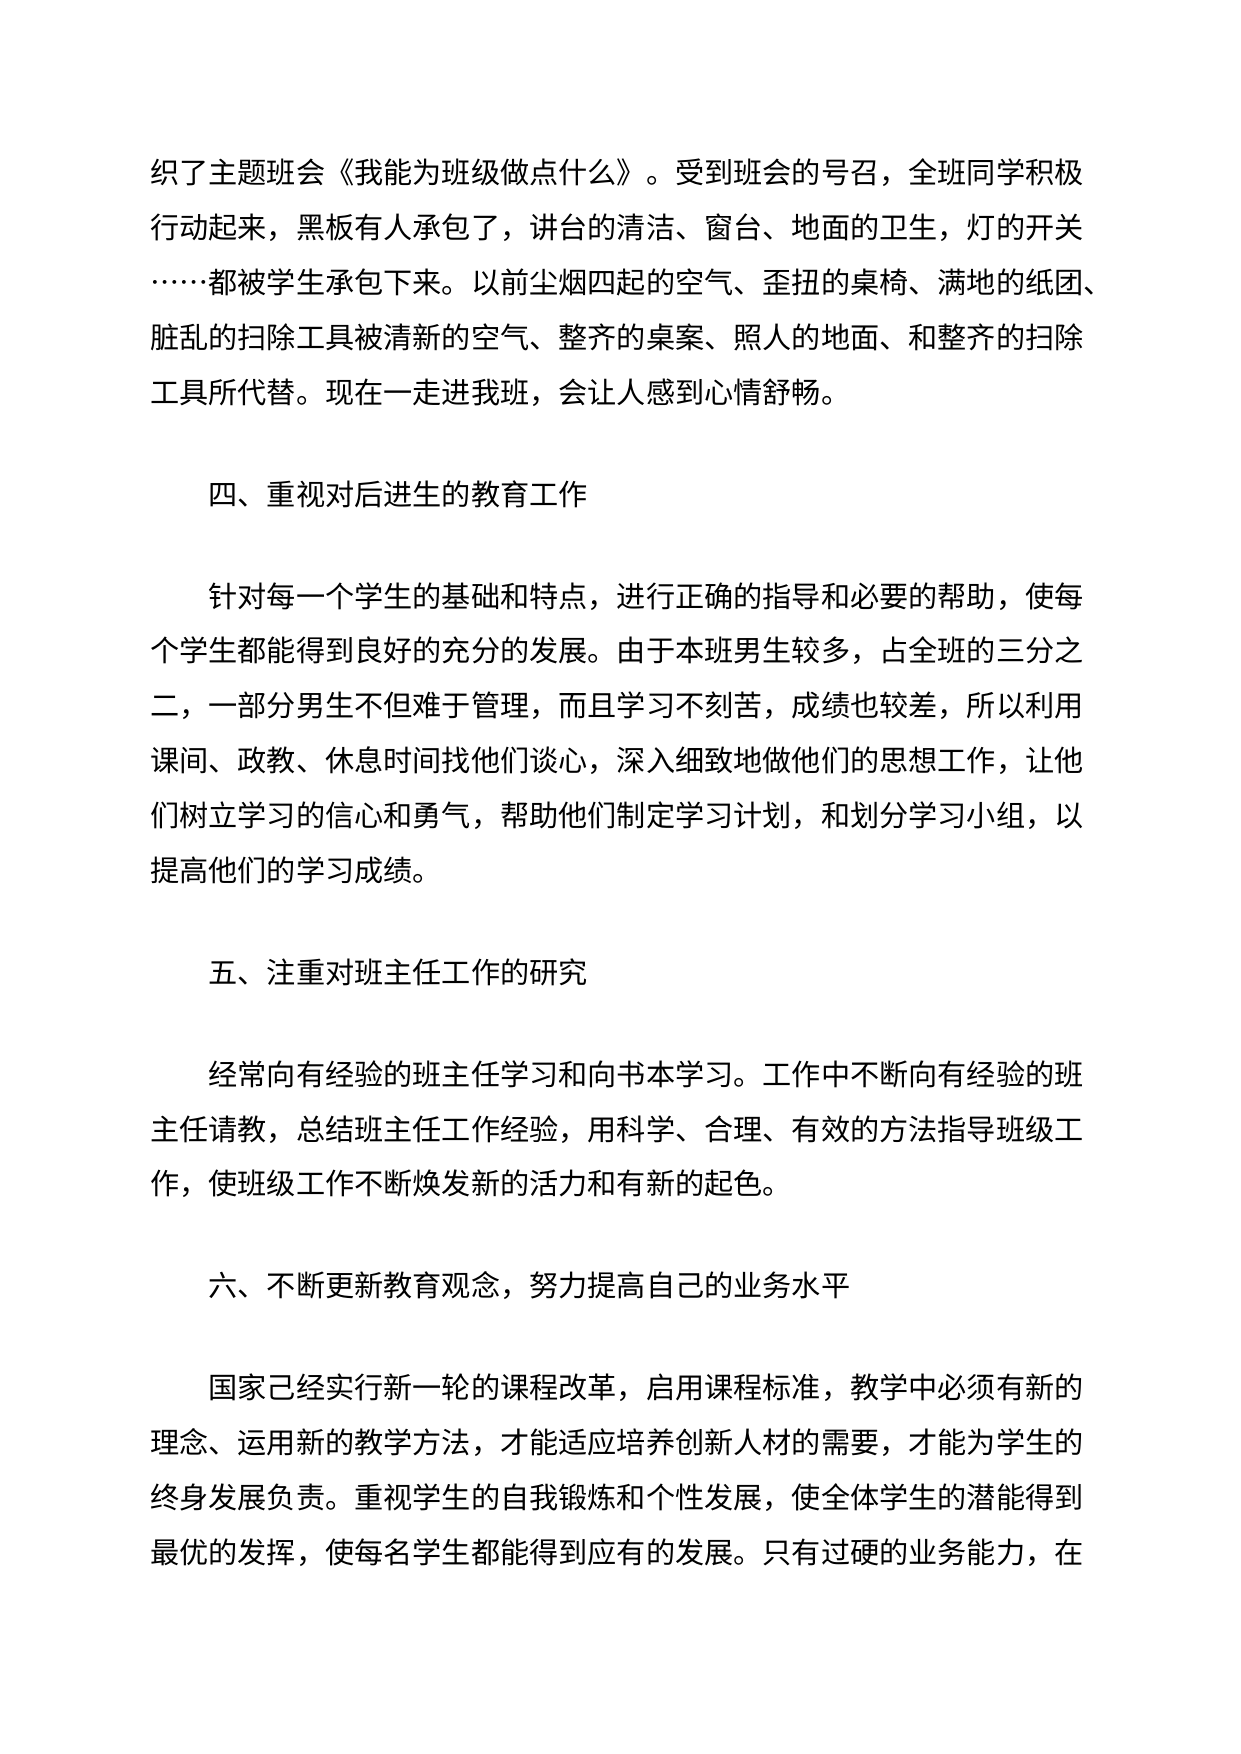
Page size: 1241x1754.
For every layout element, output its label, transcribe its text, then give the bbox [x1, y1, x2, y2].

text 四、重视对后进生的教育工作 [150, 471, 1090, 514]
text 针对每一个学生的基础和特点，进行正确的指导和必要的帮助，使每个学生都能得到良好的充分的发展。由于本班男生较多，占全班的三分之二，一部分男生不但难于管理，而且学习不刻苦，成绩也较差，所以利用课间、政教、休息时间找他们谈心，深入细致地做他们的思想工作，让他们树立学习的信心和勇气，帮助他们制定学习计划，和划分学习小组，以提高他们的学习成绩。 [150, 573, 1090, 890]
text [150, 1364, 1090, 1571]
text 六、不断更新教育观念，努力提高自己的业务水平 [150, 1263, 1090, 1305]
text 经常向有经验的班主任学习和向书本学习。工作中不断向有经验的班主任请教，总结班主任工作经验，用科学、合理、有效的方法指导班级工作，使班级工作不断焕发新的活力和有新的起色。 [150, 1051, 1090, 1203]
text 五、注重对班主任工作的研究 [150, 949, 1090, 992]
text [150, 150, 1090, 412]
